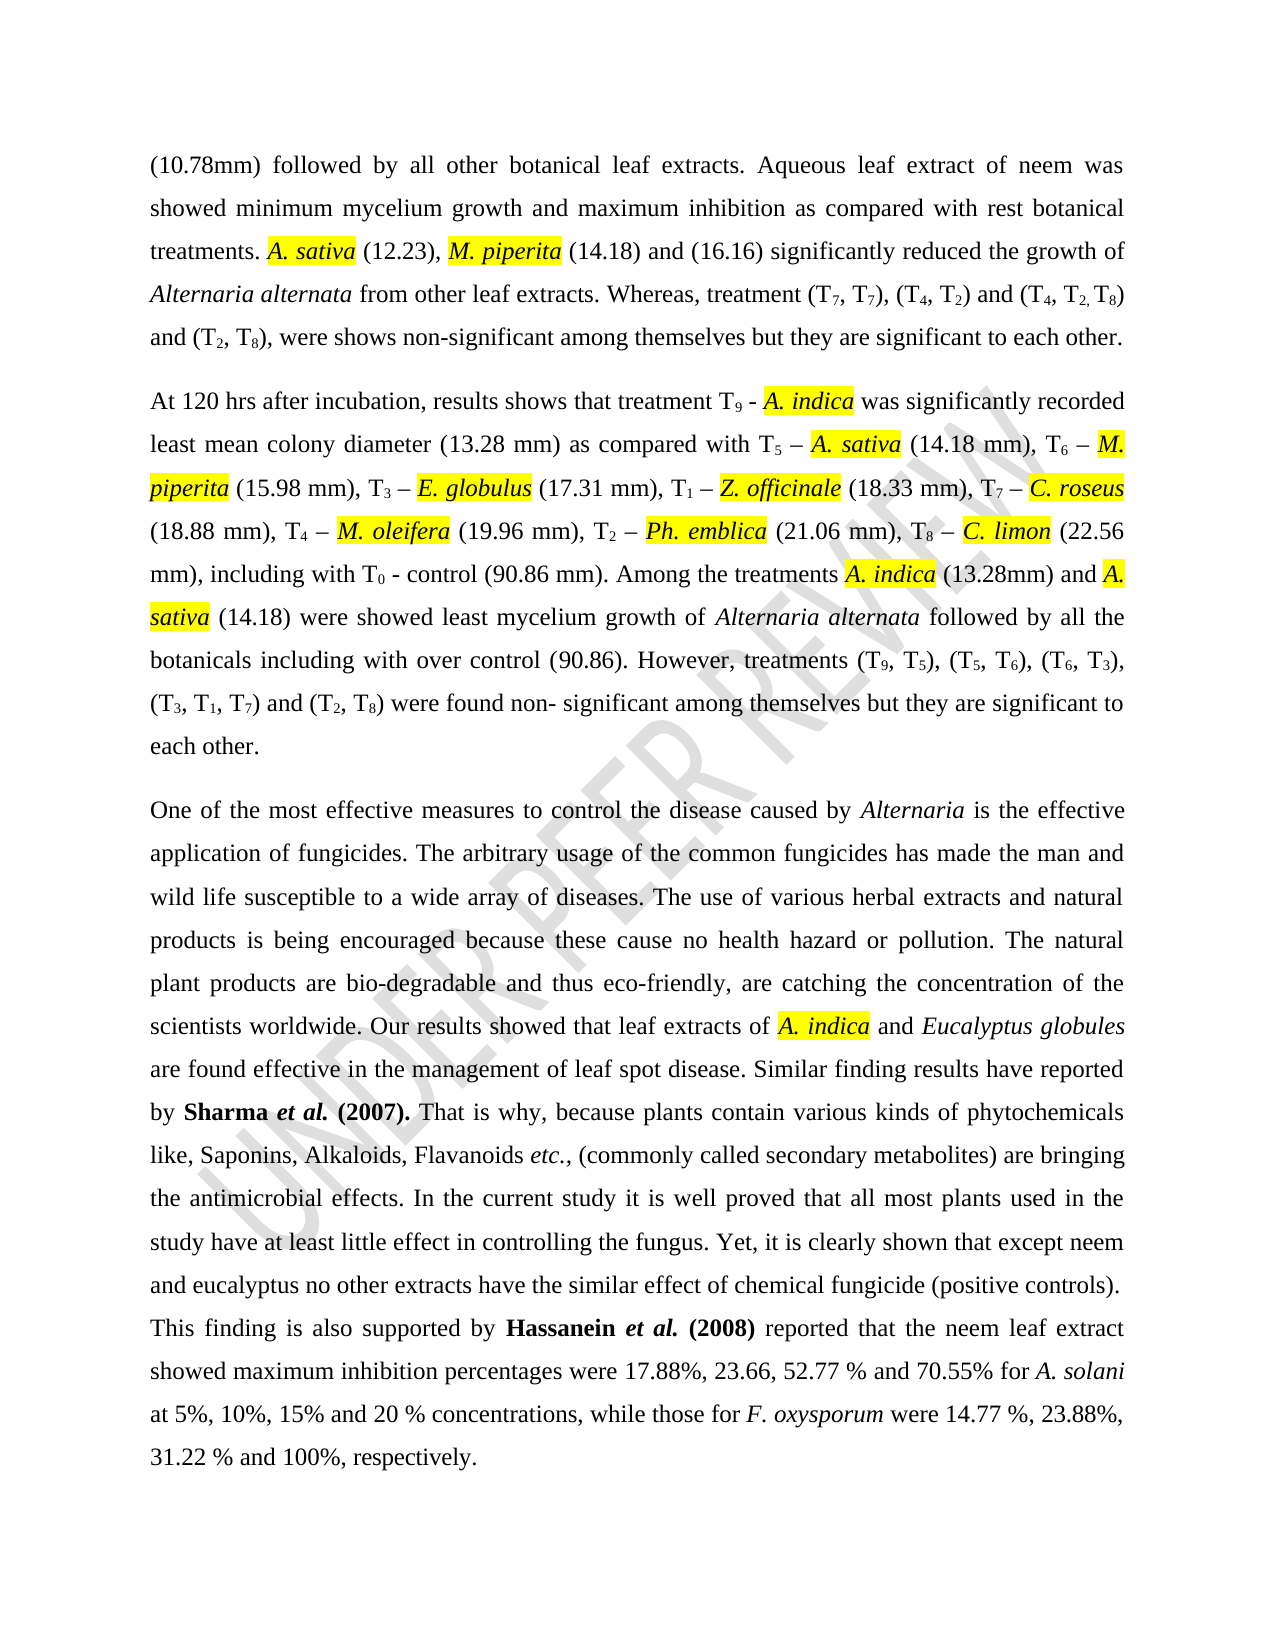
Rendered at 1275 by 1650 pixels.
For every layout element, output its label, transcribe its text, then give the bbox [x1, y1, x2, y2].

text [150, 150, 1125, 351]
text One of the most effective measures to control the disease caused by Alternaria is the effective application of fungicides. The arbitrary usage of the common fungicides has made the man and wild life susceptible to a wide array of diseases. The use of various herbal extracts and natural products is being encouraged because these cause no health hazard or pollution. The natural plant products are bio-degradable and thus eco-friendly, are catching the concentration of the scientists worldwide. Our results showed that leaf extracts of A. indica and Eucalyptus globules are found effective in the management of leaf spot disease. Similar finding results have reported by Sharma et al. (2007). That is why, because plants contain various kinds of phytochemicals like, Saponins, Alkaloids, Flavanoids etc., (commonly called secondary metabolites) are bringing the antimicrobial effects. In the current study it is well proved that all most plants used in the study have at least little effect in controlling the fungus. Yet, it is clearly shown that except neem and eucalyptus no other extracts have the similar effect of chemical fungicide (positive controls). [150, 795, 1125, 1298]
text This finding is also supported by Hassanein et al. (2008) reported that the neem leaf extract showed maximum inhibition percentages were 17.88%, 23.66, 52.77 % and 70.55% for A. solani at 5%, 10%, 15% and 20 % concentrations, while those for F. oxysporum were 14.77 %, 23.88%, [150, 1313, 1125, 1428]
text At 120 hrs after incubation, results shows that treatment T9 - A. indica was significantly recorded least mean colony diameter (13.28 mm) as compared with T5 – A. sativa (14.18 mm), T6 – M. piperita (15.98 mm), T3 – E. globulus (17.31 mm), T1 – Z. officinale (18.33 mm), T7 – C. roseus (18.88 mm), T4 – M. oleifera (19.96 mm), T2 – Ph. emblica (21.06 mm), T8 – C. limon (22.56 mm), including with T0 - control (90.86 mm). Among the treatments A. indica (13.28mm) and A. sativa (14.18) were showed least mycelium growth of Alternaria alternata followed by all the botanicals including with over control (90.86). However, treatments (T9, T5), (T5, T6), (T6, T3), (T3, T1, T7) and (T2, T8) were found non- significant among themselves but they are significant to each other. [150, 386, 1125, 760]
text 31.22 % and 100%, respectively. [150, 1442, 1125, 1471]
